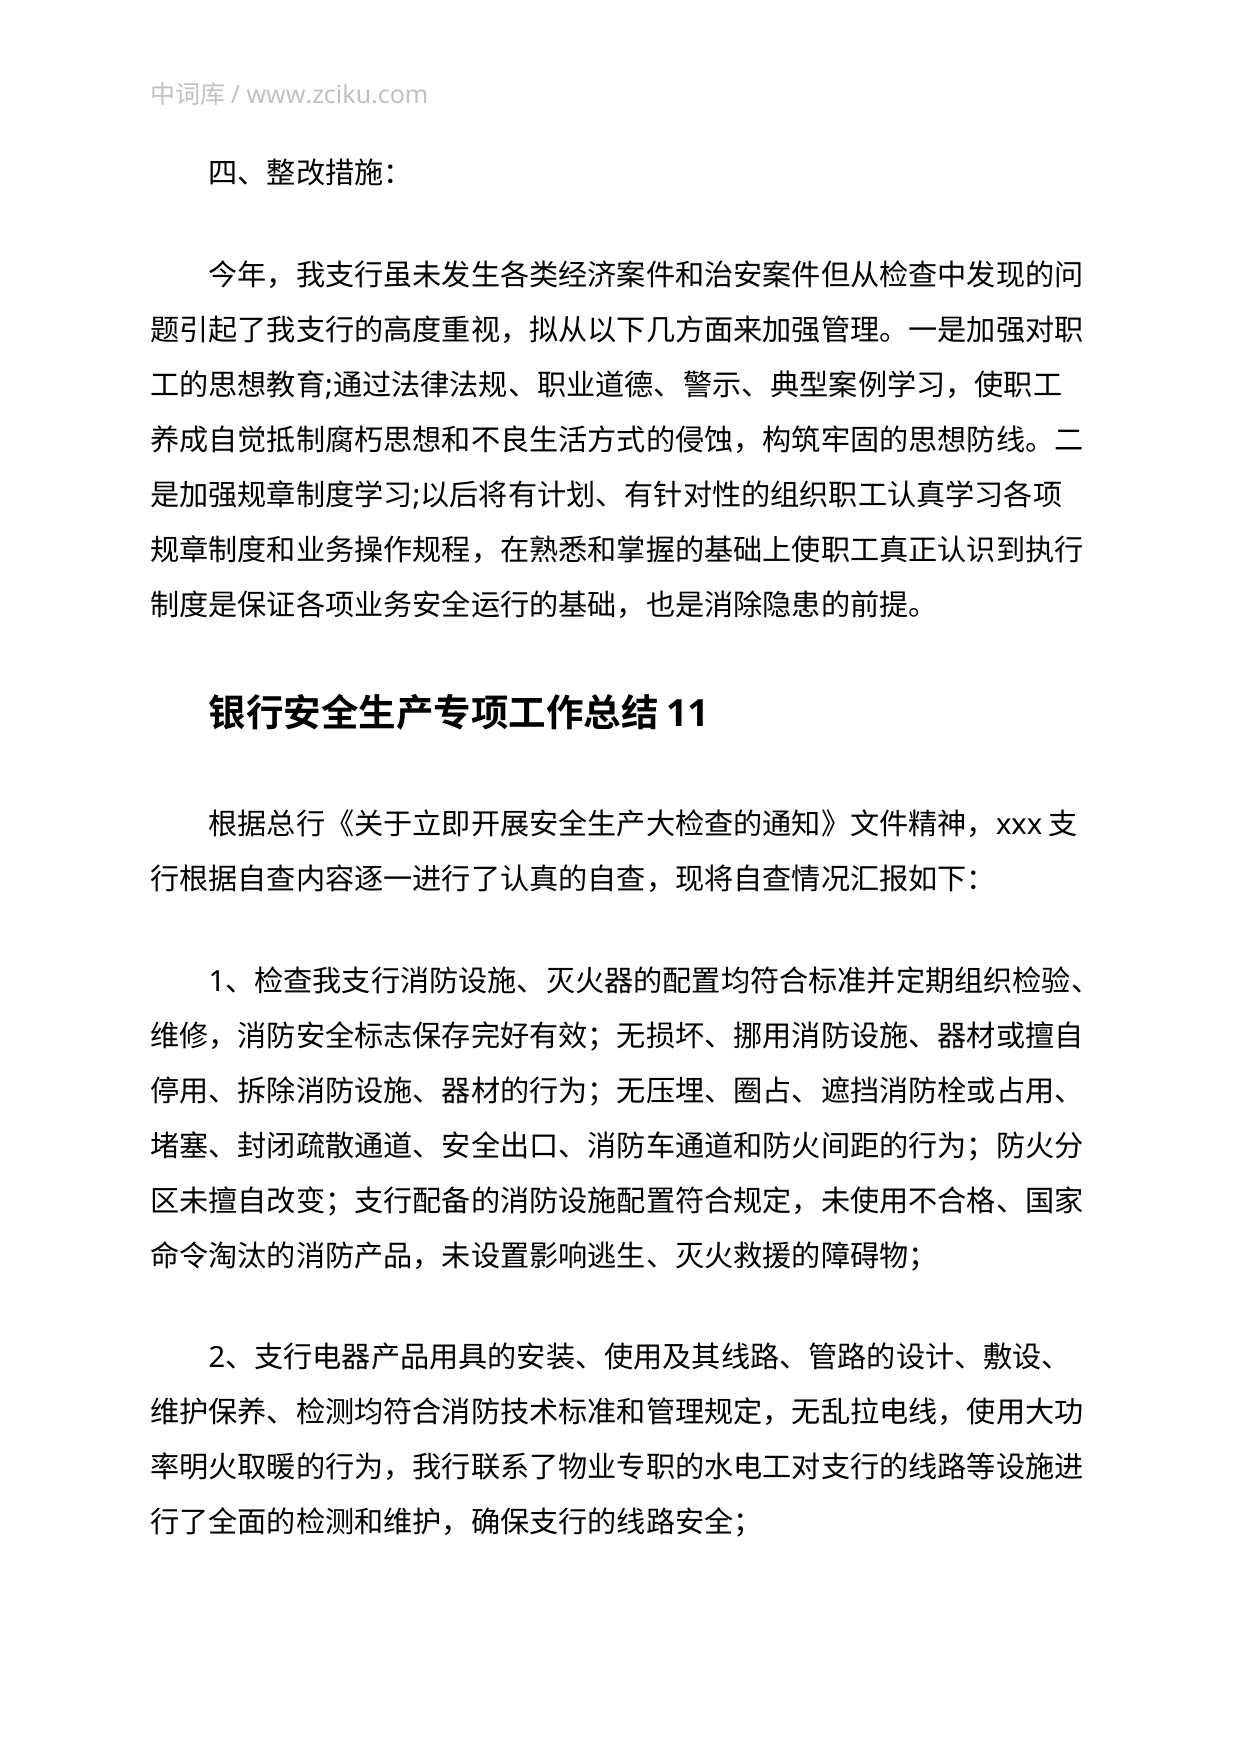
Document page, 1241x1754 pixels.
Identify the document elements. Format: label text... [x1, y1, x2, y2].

text 1、检查我支行消防设施、灭火器的配置均符合标准并定期组织检验、维修，消防安全标志保存完好有效；无损坏、挪用消防设施、器材或擅自停用、拆除消防设施、器材的行为；无压埋、圈占、遮挡消防栓或占用、堵塞、封闭疏散通道、安全出口、消防车通道和防火间距的行为；防火分区未擅自改变；支行配备的消防设施配置符合规定，未使用不合格、国家命令淘汰的消防产品，未设置影响逃生、灭火救援的障碍物； [150, 957, 1090, 1274]
text 根据总行《关于立即开展安全生产大检查的通知》文件精神，xxx支行根据自查内容逐一进行了认真的自查，现将自查情况汇报如下： [150, 801, 1090, 898]
text 今年，我支行虽未发生各类经济案件和治安案件但从检查中发现的问题引起了我支行的高度重视，拟从以下几方面来加强管理。一是加强对职工的思想教育;通过法律法规、职业道德、警示、典型案例学习，使职工养成自觉抵制腐朽思想和不良生活方式的侵蚀，构筑牢固的思想防线。二是加强规章制度学习;以后将有计划、有针对性的组织职工认真学习各项规章制度和业务操作规程，在熟悉和掌握的基础上使职工真正认识到执行制度是保证各项业务安全运行的基础，也是消除隐患的前提。 [150, 252, 1090, 624]
text 银行安全生产专项工作总结11 [150, 683, 1090, 738]
text 四、整改措施： [150, 150, 1090, 192]
text 2、支行电器产品用具的安装、使用及其线路、管路的设计、敷设、维护保养、检测均符合消防技术标准和管理规定，无乱拉电线，使用大功率明火取暖的行为，我行联系了物业专职的水电工对支行的线路等设施进行了全面的检测和维护，确保支行的线路安全； [150, 1334, 1090, 1541]
